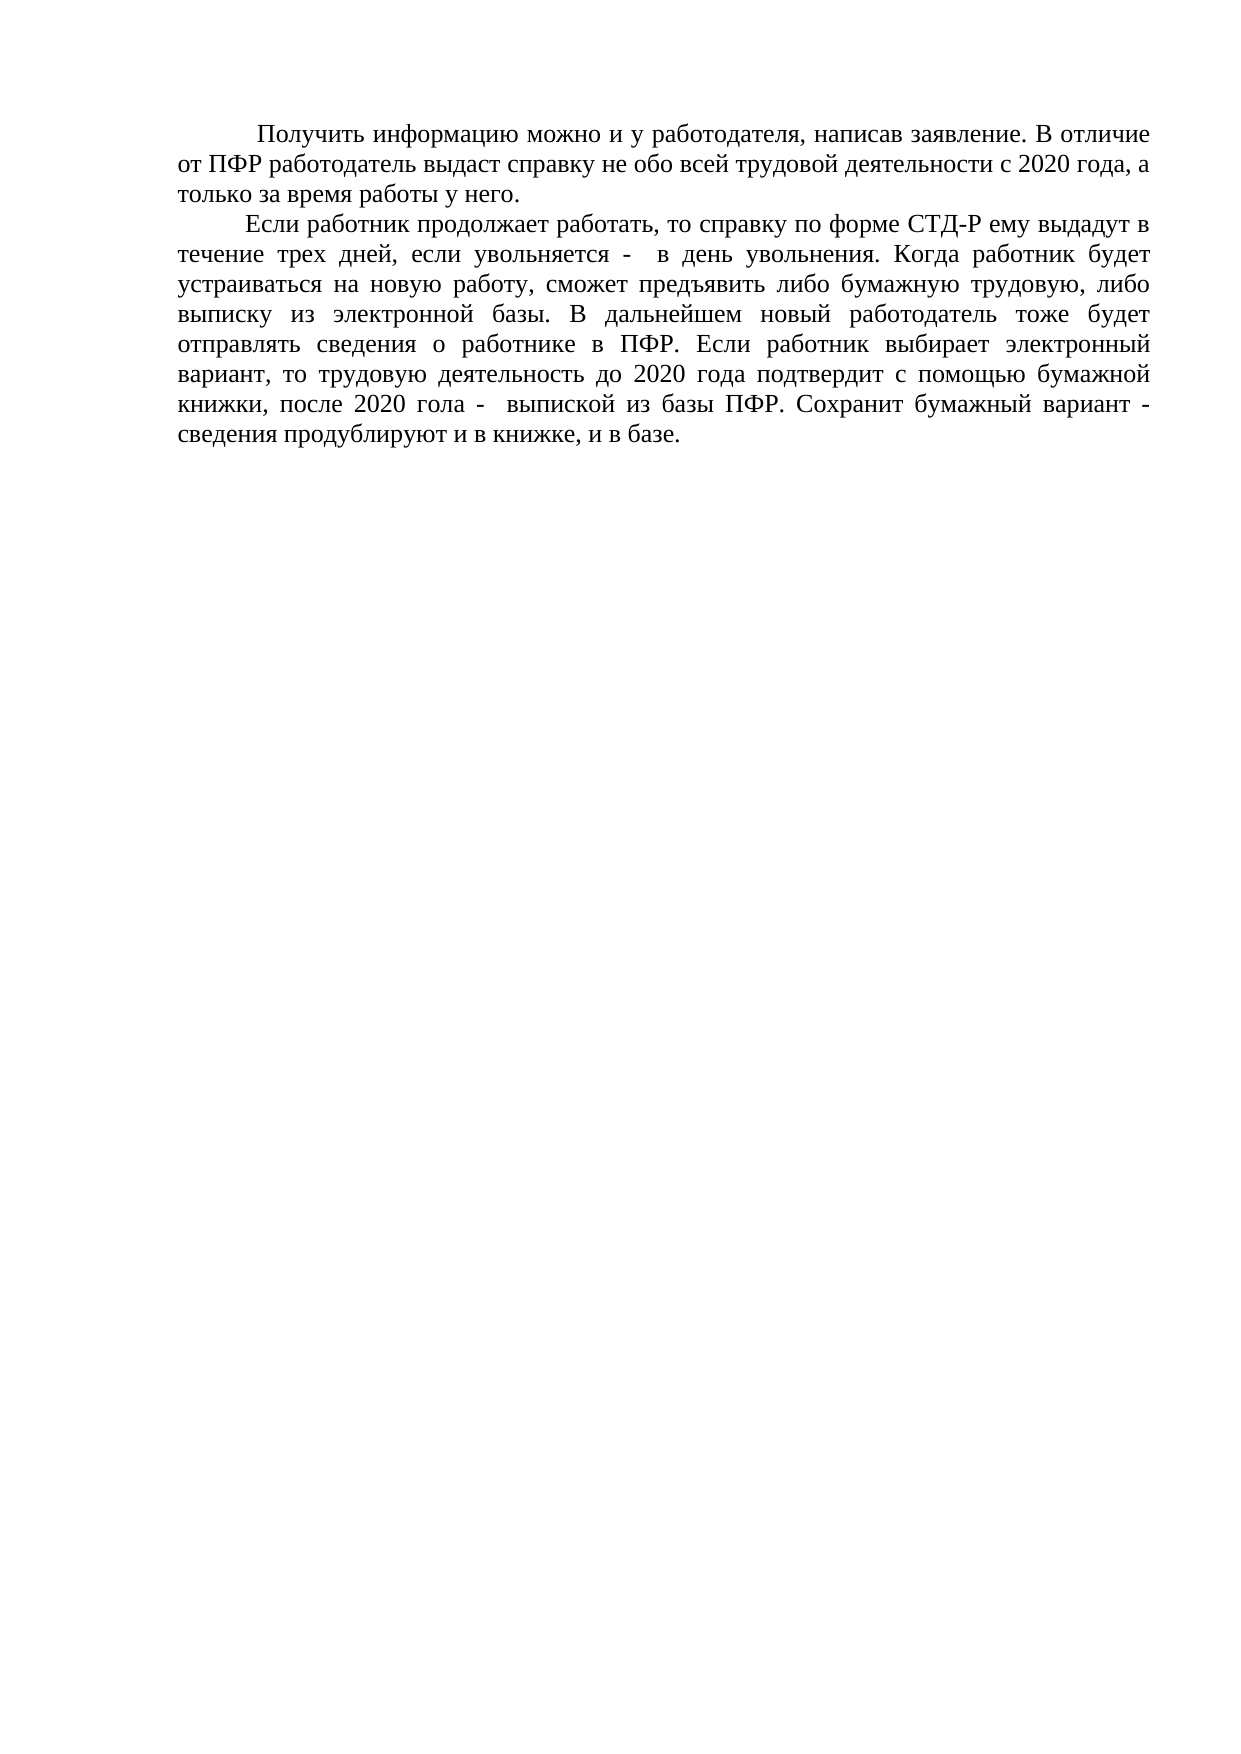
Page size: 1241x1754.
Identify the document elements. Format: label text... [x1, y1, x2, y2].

text Если работник продолжает работать, то справку по форме СТД-Р ему выдадут в течение трех дней, если увольняется - в день увольнения. Когда работник будет устраиваться на новую работу, сможет предъявить либо бумажную трудовую, либо выписку из электронной базы. В дальнейшем новый работодатель тоже будет отправлять сведения о работнике в ПФР. Если работник выбирает электронный вариант, то трудовую деятельность до 2020 года подтвердит с помощью бумажной книжки, после 2020 гола - выпиской из базы ПФР. Сохранит бумажный вариант - сведения продублируют и в книжке, и в базе. [177, 208, 1152, 448]
text Получить информацию можно и у работодателя, написав заявление. В отличие от ПФР работодатель выдаст справку не обо всей трудовой деятельности с 2020 года, а только за время работы у него. [177, 118, 1152, 208]
